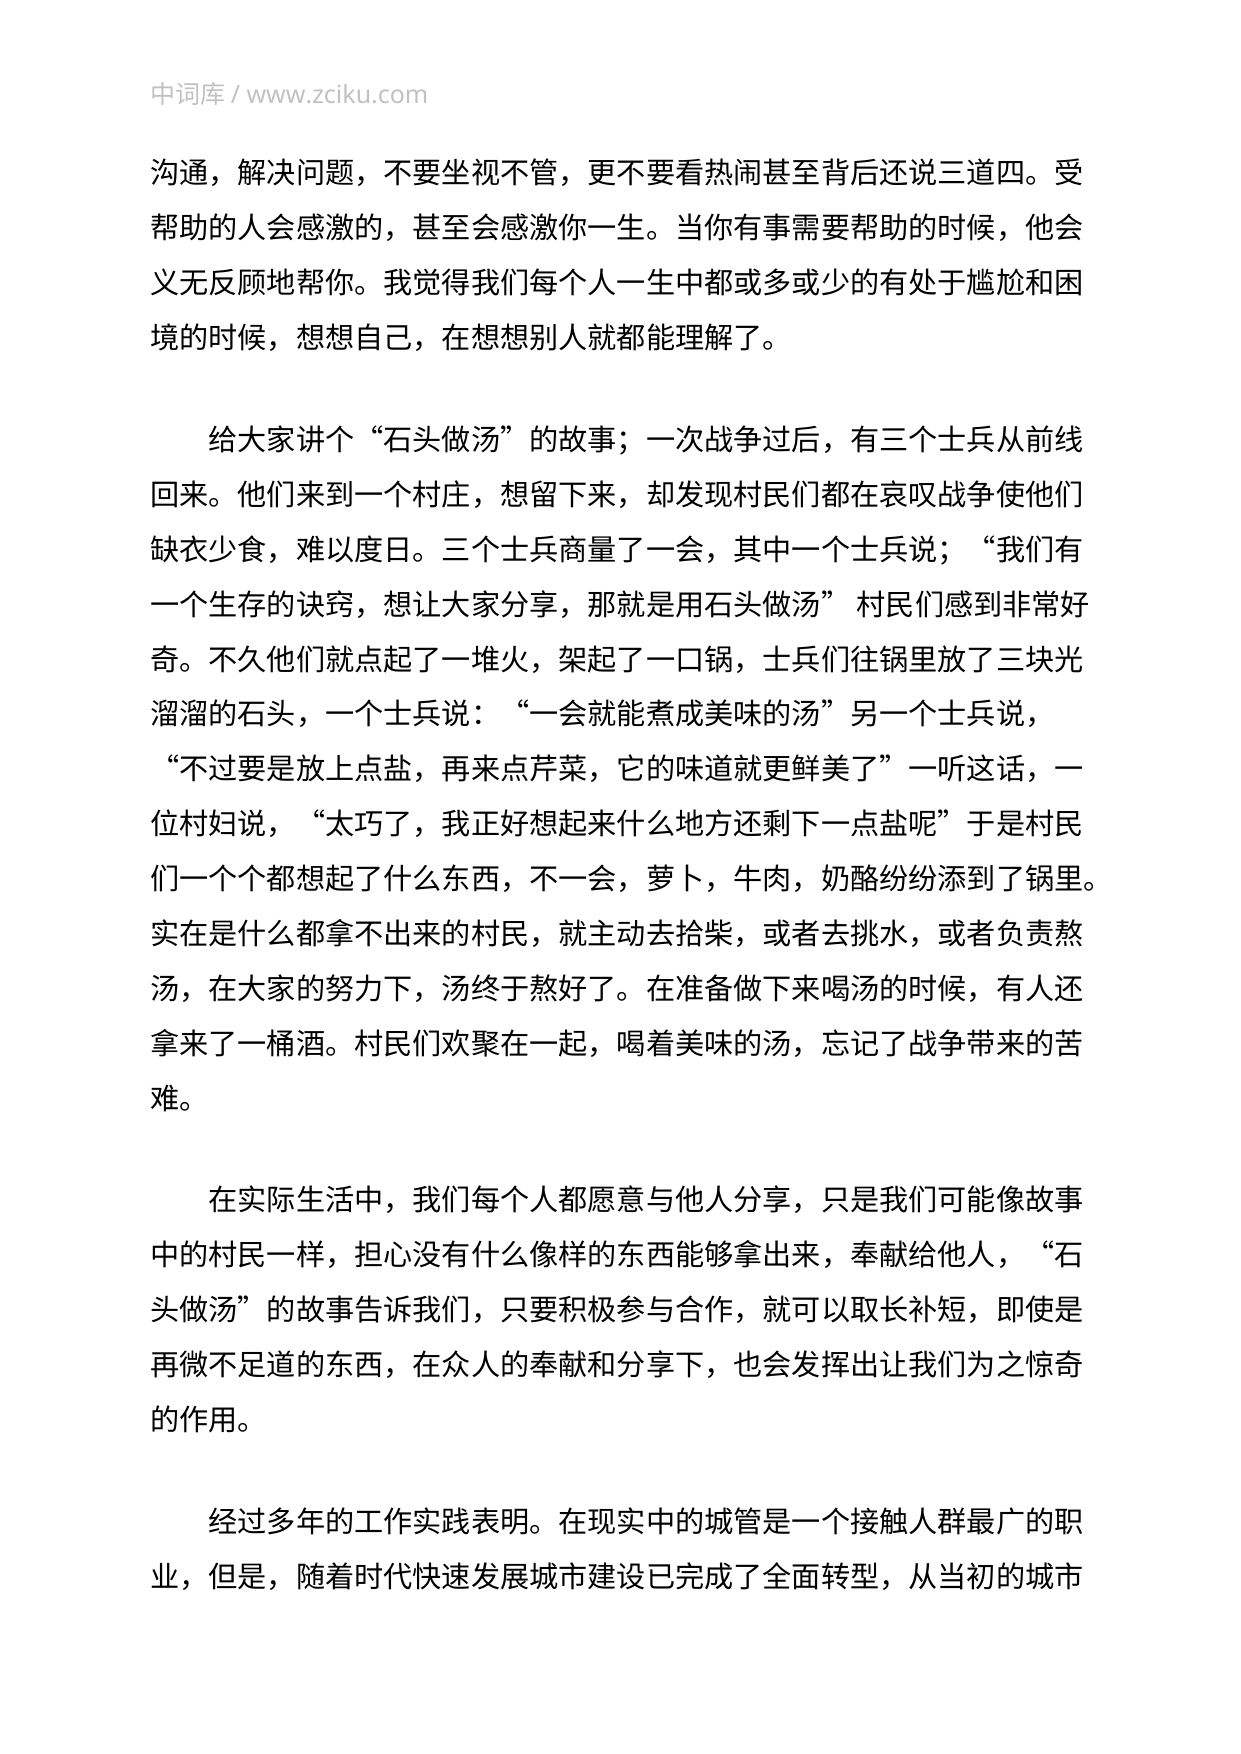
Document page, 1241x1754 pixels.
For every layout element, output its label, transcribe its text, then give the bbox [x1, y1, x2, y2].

text 在实际生活中，我们每个人都愿意与他人分享，只是我们可能像故事中的村民一样，担心没有什么像样的东西能够拿出来，奉献给他人，“石头做汤”的故事告诉我们，只要积极参与合作，就可以取长补短，即使是再微不足道的东西，在众人的奉献和分享下，也会发挥出让我们为之惊奇的作用。 [150, 1177, 1090, 1439]
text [150, 1498, 1090, 1596]
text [150, 150, 1090, 357]
text 给大家讲个“石头做汤”的故事；一次战争过后，有三个士兵从前线回来。他们来到一个村庄，想留下来，却发现村民们都在哀叹战争使他们缺衣少食，难以度日。三个士兵商量了一会，其中一个士兵说；“我们有一个生存的诀窍，想让大家分享，那就是用石头做汤” 村民们感到非常好奇。不久他们就点起了一堆火，架起了一口锅，士兵们往锅里放了三块光溜溜的石头，一个士兵说：“一会就能煮成美味的汤”另一个士兵说，“不过要是放上点盐，再来点芹菜，它的味道就更鲜美了”一听这话，一位村妇说，“太巧了，我正好想起来什么地方还剩下一点盐呢”于是村民们一个个都想起了什么东西，不一会，萝卜，牛肉，奶酪纷纷添到了锅里。实在是什么都拿不出来的村民，就主动去拾柴，或者去挑水，或者负责熬汤，在大家的努力下，汤终于熬好了。在准备做下来喝汤的时候，有人还拿来了一桶酒。村民们欢聚在一起，喝着美味的汤，忘记了战争带来的苦难。 [150, 416, 1090, 1117]
